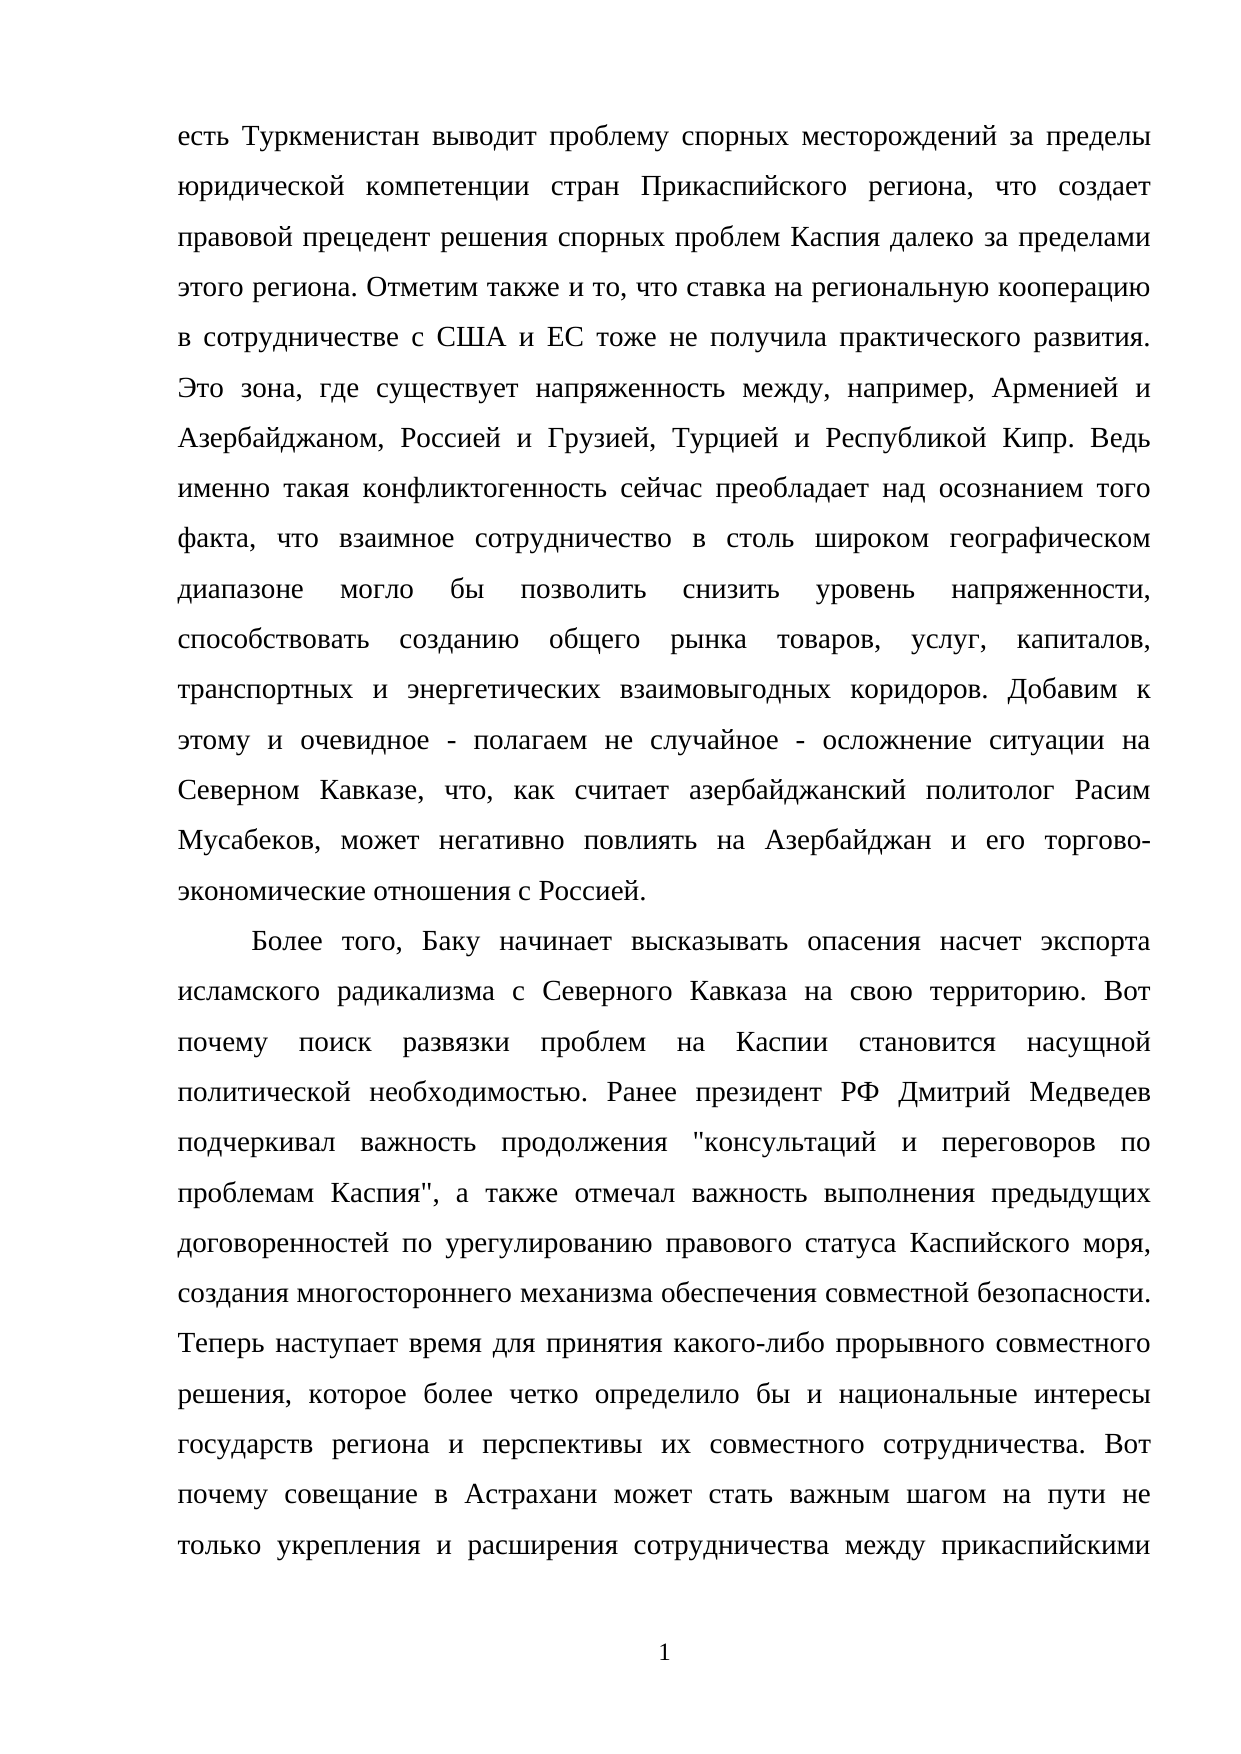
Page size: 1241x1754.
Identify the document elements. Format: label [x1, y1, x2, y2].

text [177, 923, 1152, 1560]
text [177, 118, 1152, 906]
